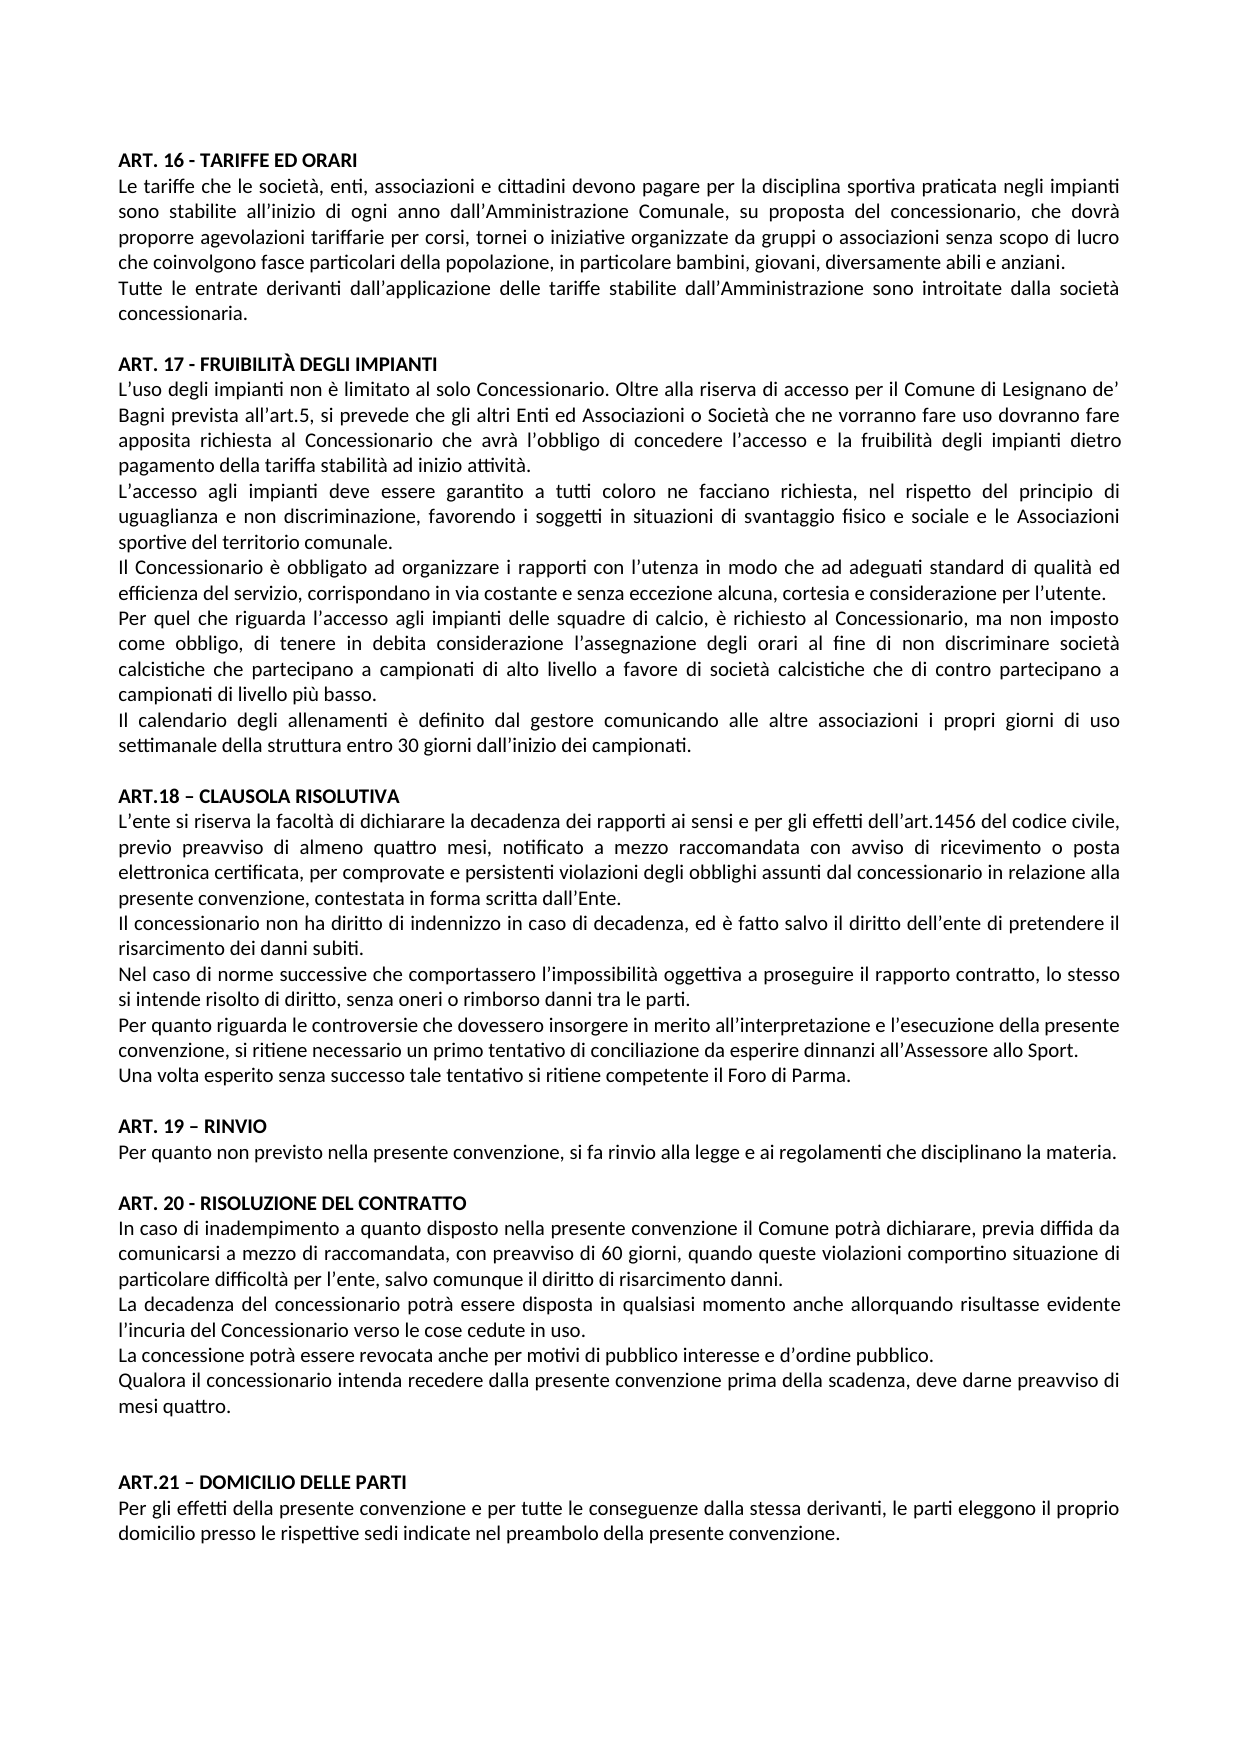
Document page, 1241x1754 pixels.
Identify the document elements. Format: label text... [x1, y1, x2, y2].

text ART. 17 - FRUIBILITÀ DEGLI IMPIANTI [118, 351, 1122, 376]
text Per gli effetti della presente convenzione e per tutte le conseguenze dalla stessa derivanti, le parti eleggono il proprio domicilio presso le rispettive sedi indicate nel preambolo della presente convenzione. [118, 1495, 1122, 1546]
text Per quanto non previsto nella presente convenzione, si fa rinvio alla legge e ai regolamenti che disciplinano la materia. [118, 1139, 1122, 1164]
text Il concessionario non ha diritto di indennizzo in caso di decadenza, ed è fatto salvo il diritto dell’ente di pretendere il risarcimento dei danni subiti. [118, 910, 1122, 961]
text La concessione potrà essere revocata anche per motivi di pubblico interesse e d’ordine pubblico. [118, 1342, 1122, 1368]
text Tutte le entrate derivanti dall’applicazione delle tariffe stabilite dall’Amministrazione sono introitate dalla società concessionaria. [118, 275, 1122, 326]
text ART. 20 - RISOLUZIONE DEL CONTRATTO [118, 1190, 1122, 1215]
text In caso di inadempimento a quanto disposto nella presente convenzione il Comune potrà dichiarare, previa diffida da comunicarsi a mezzo di raccomandata, con preavviso di 60 giorni, quando queste violazioni comportino situazione di particolare difficoltà per l’ente, salvo comunque il diritto di risarcimento danni. [118, 1215, 1122, 1291]
text ART. 19 – RINVIO [118, 1113, 1122, 1139]
text ART.21 – DOMICILIO DELLE PARTI [118, 1469, 1122, 1495]
text La decadenza del concessionario potrà essere disposta in qualsiasi momento anche allorquando risultasse evidente l’incuria del Concessionario verso le cose cedute in uso. [118, 1291, 1122, 1342]
text L’ente si riserva la facoltà di dichiarare la decadenza dei rapporti ai sensi e per gli effetti dell’art.1456 del codice civile, previo preavviso di almeno quattro mesi, notificato a mezzo raccomandata con avviso di ricevimento o posta elettronica certificata, per comprovate e persistenti violazioni degli obblighi assunti dal concessionario in relazione alla presente convenzione, contestata in forma scritta dall’Ente. [118, 808, 1122, 910]
text Una volta esperito senza successo tale tentativo si ritiene competente il Foro di Parma. [118, 1063, 1122, 1088]
text Per quel che riguarda l’accesso agli impianti delle squadre di calcio, è richiesto al Concessionario, ma non imposto come obbligo, di tenere in debita considerazione l’assegnazione degli orari al fine di non discriminare società calcistiche che partecipano a campionati di alto livello a favore di società calcistiche che di contro partecipano a campionati di livello più basso. [118, 605, 1122, 707]
text Il Concessionario è obbligato ad organizzare i rapporti con l’utenza in modo che ad adeguati standard di qualità ed efficienza del servizio, corrispondano in via costante e senza eccezione alcuna, cortesia e considerazione per l’utente. [118, 554, 1122, 605]
text ART. 16 - TARIFFE ED ORARI [118, 148, 1122, 173]
text Il calendario degli allenamenti è definito dal gestore comunicando alle altre associazioni i propri giorni di uso settimanale della struttura entro 30 giorni dall’inizio dei campionati. [118, 707, 1122, 758]
text L’accesso agli impianti deve essere garantito a tutti coloro ne facciano richiesta, nel rispetto del principio di uguaglianza e non discriminazione, favorendo i soggetti in situazioni di svantaggio fisico e sociale e le Associazioni sportive del territorio comunale. [118, 478, 1122, 554]
text L’uso degli impianti non è limitato al solo Concessionario. Oltre alla riserva di accesso per il Comune di Lesignano de’ Bagni prevista all’art.5, si prevede che gli altri Enti ed Associazioni o Società che ne vorranno fare uso dovranno fare apposita richiesta al Concessionario che avrà l’obbligo di concedere l’accesso e la fruibilità degli impianti dietro pagamento della tariffa stabilità ad inizio attività. [118, 376, 1122, 478]
text Le tariffe che le società, enti, associazioni e cittadini devono pagare per la disciplina sportiva praticata negli impianti sono stabilite all’inizio di ogni anno dall’Amministrazione Comunale, su proposta del concessionario, che dovrà proporre agevolazioni tariffarie per corsi, tornei o iniziative organizzate da gruppi o associazioni senza scopo di lucro che coinvolgono fasce particolari della popolazione, in particolare bambini, giovani, diversamente abili e anziani. [118, 173, 1122, 275]
text Per quanto riguarda le controversie che dovessero insorgere in merito all’interpretazione e l’esecuzione della presente convenzione, si ritiene necessario un primo tentativo di conciliazione da esperire dinnanzi all’Assessore allo Sport. [118, 1012, 1122, 1063]
text ART.18 – CLAUSOLA RISOLUTIVA [118, 783, 1122, 808]
text Nel caso di norme successive che comportassero l’impossibilità oggettiva a proseguire il rapporto contratto, lo stesso si intende risolto di diritto, senza oneri o rimborso danni tra le parti. [118, 961, 1122, 1012]
text Qualora il concessionario intenda recedere dalla presente convenzione prima della scadenza, deve darne preavviso di mesi quattro. [118, 1368, 1122, 1418]
